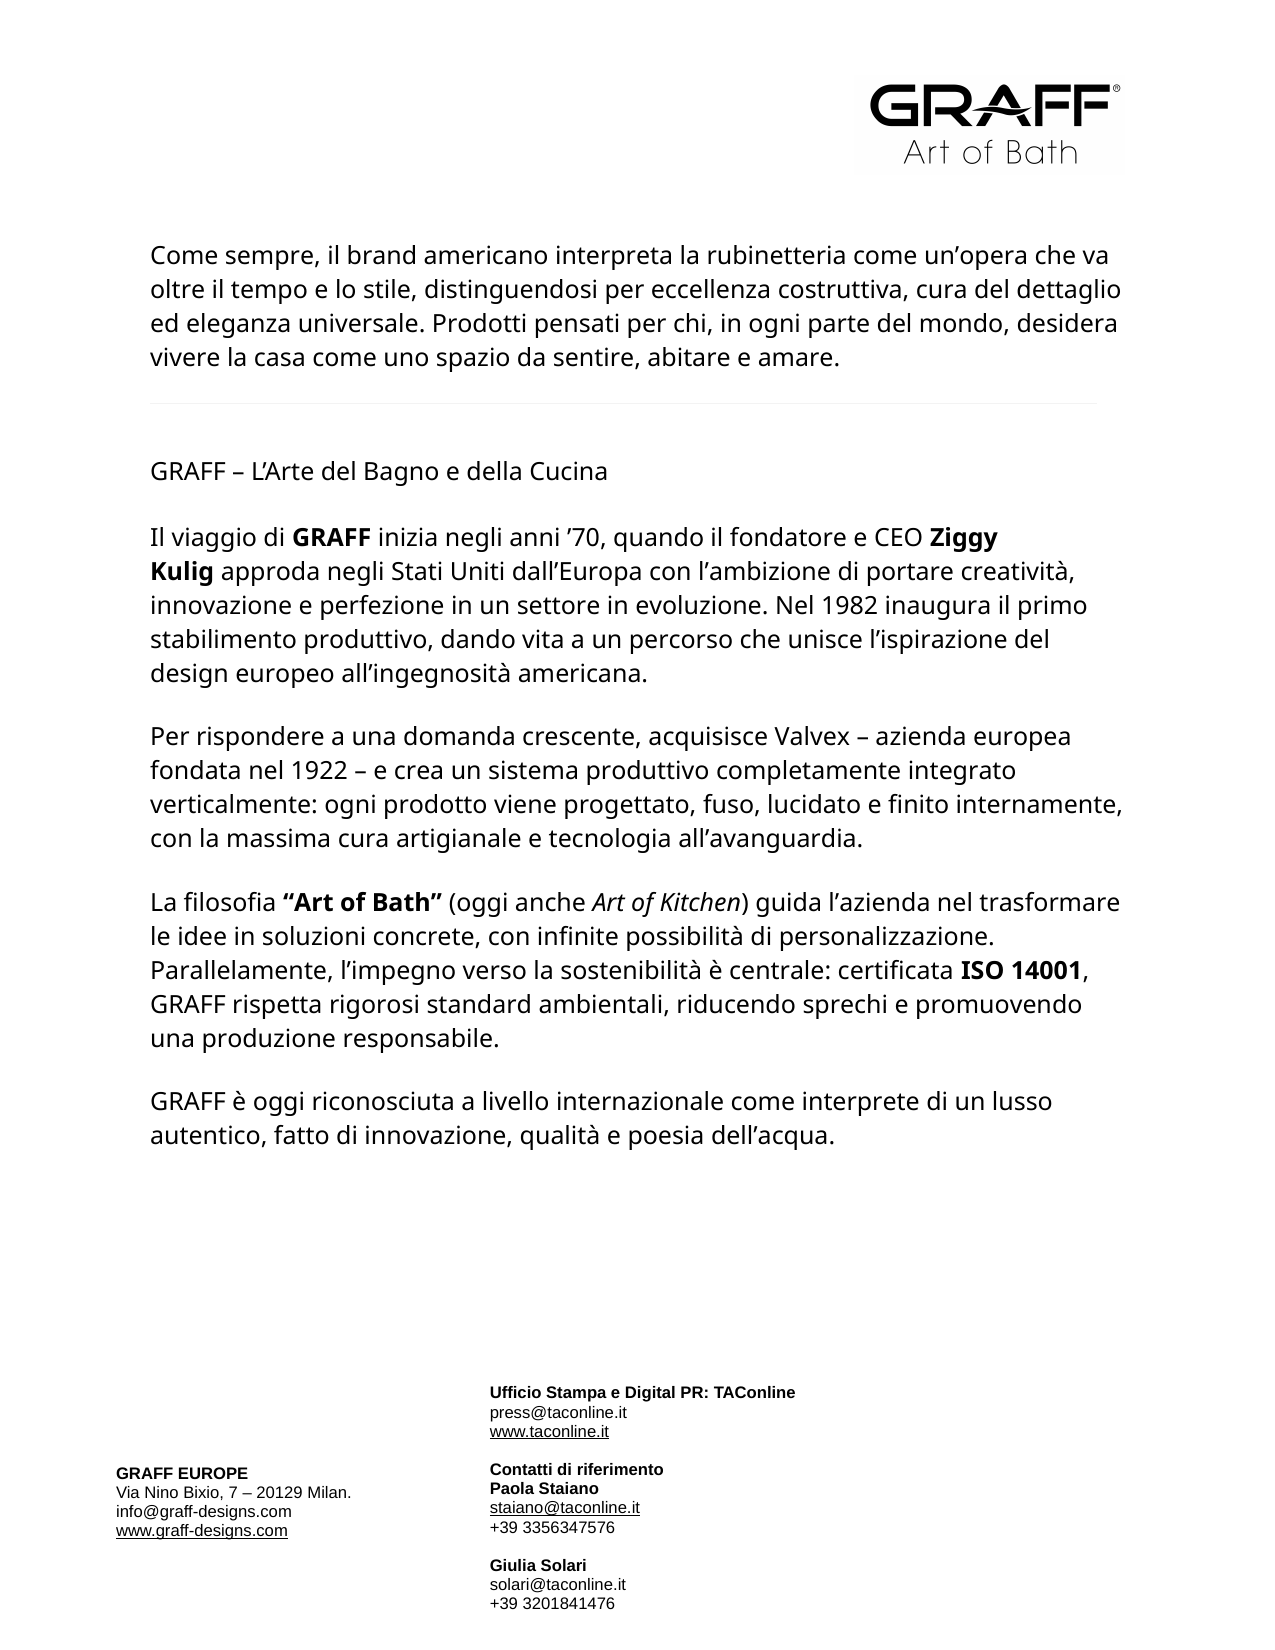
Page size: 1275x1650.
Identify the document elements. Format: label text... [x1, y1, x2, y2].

picture [854, 75, 1125, 175]
text GRAFF è oggi riconosciuta a livello internazionale come interprete di un lusso autentico, fatto di innovazione, qualità e poesia dell’acqua. [150, 1084, 1125, 1152]
text Per rispondere a una domanda crescente, acquisisce Valvex – azienda europea fondata nel 1922 – e crea un sistema produttivo completamente integrato verticalmente: ogni prodotto viene progettato, fuso, lucidato e finito internamente, con la massima cura artigianale e tecnologia all’avanguardia. [150, 719, 1125, 855]
subtitle GRAFF – L’Arte del Bagno e della Cucina [150, 453, 1125, 487]
text Il viaggio di GRAFF inizia negli anni ’70, quando il fondatore e CEO Ziggy Kulig approda negli Stati Uniti dall’Europa con l’ambizione di portare creatività, innovazione e perfezione in un settore in evoluzione. Nel 1982 inaugura il primo stabilimento produttivo, dando vita a un percorso che unisce l’ispirazione del design europeo all’ingegnosità americana. [150, 519, 1125, 690]
text Come sempre, il brand americano interpreta la rubinetteria come un’opera che va oltre il tempo e lo stile, distinguendosi per eccellenza costruttiva, cura del dettaglio ed eleganza universale. Prodotti pensati per chi, in ogni parte del mondo, desidera vivere la casa come uno spazio da sentire, abitare e amare. [150, 238, 1125, 374]
text La filosofia “Art of Bath” (oggi anche Art of Kitchen) guida l’azienda nel trasformare le idee in soluzioni concrete, con infinite possibilità di personalizzazione. Parallelamente, l’impegno verso la sostenibilità è centrale: certificata ISO 14001, GRAFF rispetta rigorosi standard ambientali, riducendo sprechi e promuovendo una produzione responsabile. [150, 884, 1125, 1054]
